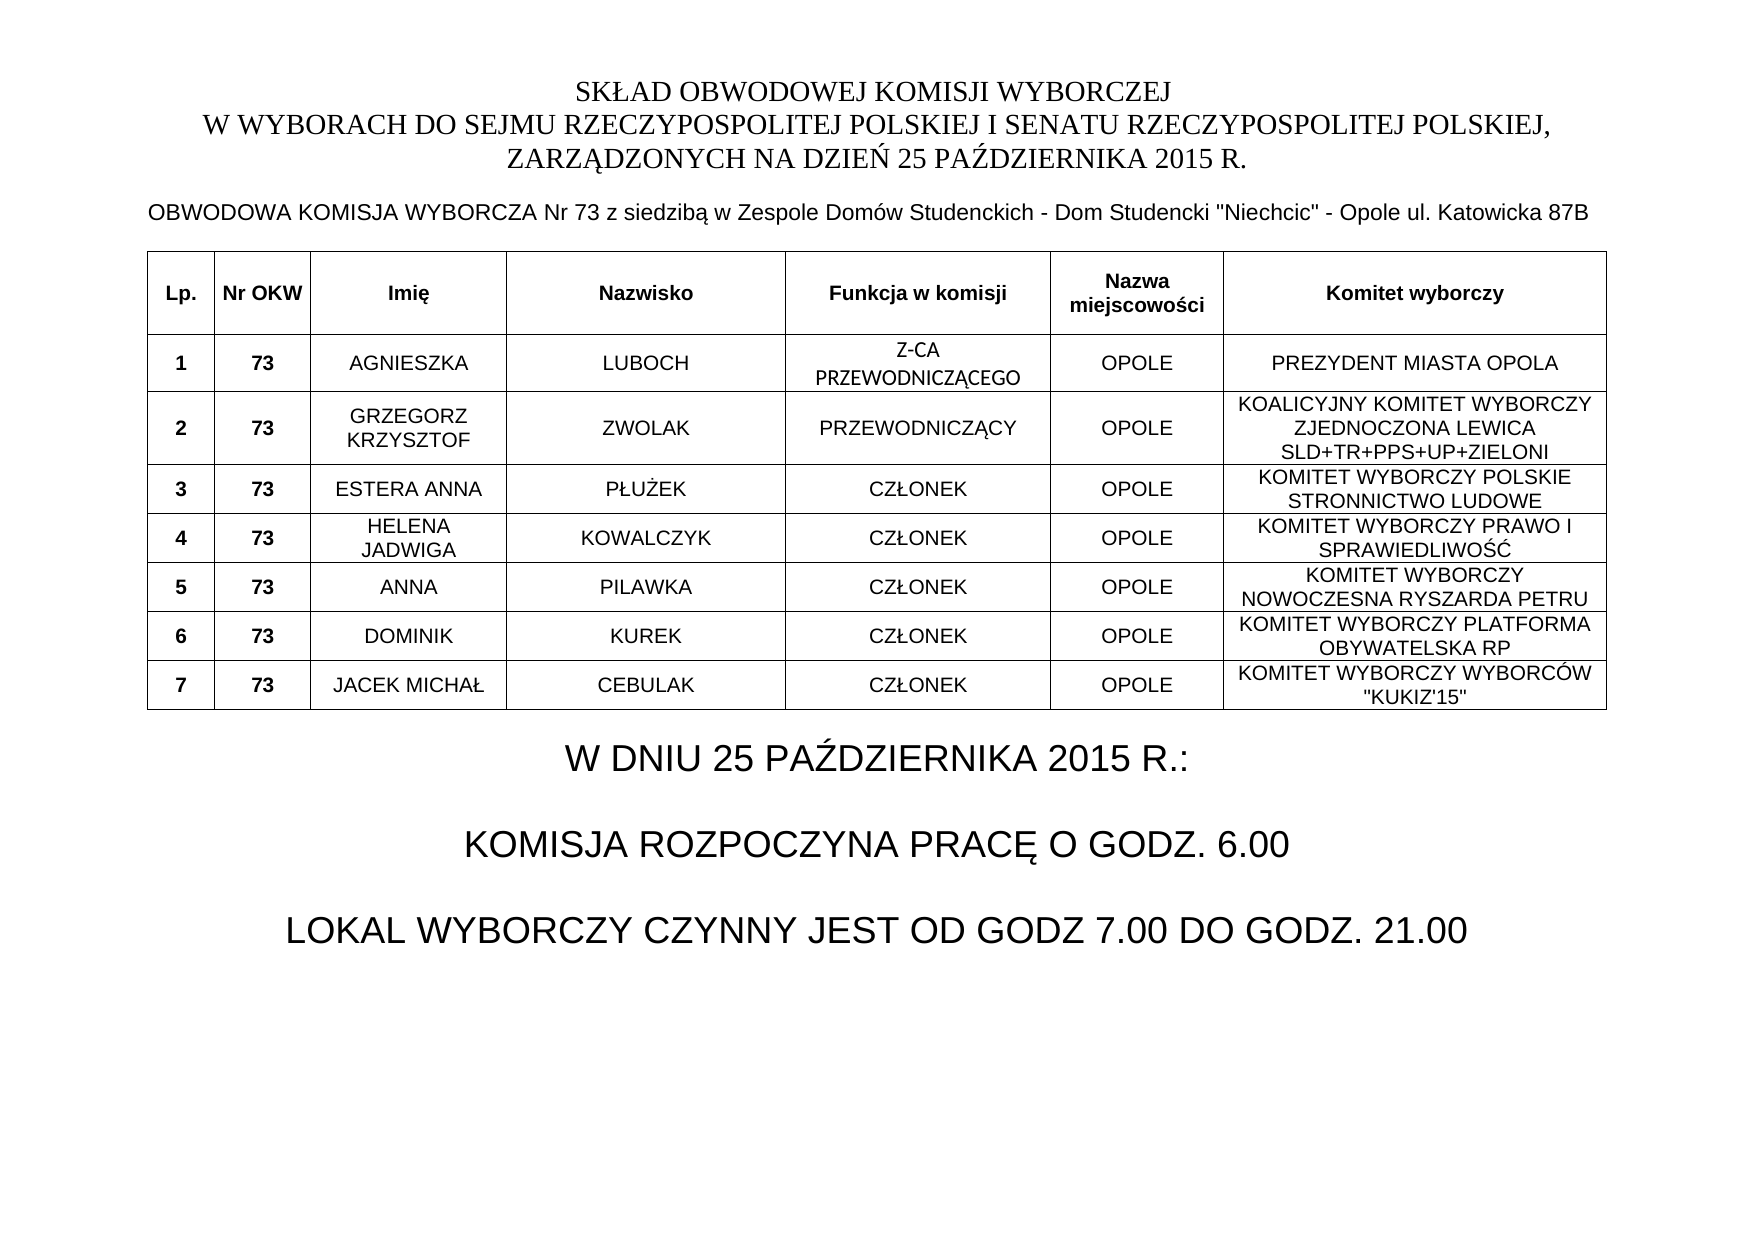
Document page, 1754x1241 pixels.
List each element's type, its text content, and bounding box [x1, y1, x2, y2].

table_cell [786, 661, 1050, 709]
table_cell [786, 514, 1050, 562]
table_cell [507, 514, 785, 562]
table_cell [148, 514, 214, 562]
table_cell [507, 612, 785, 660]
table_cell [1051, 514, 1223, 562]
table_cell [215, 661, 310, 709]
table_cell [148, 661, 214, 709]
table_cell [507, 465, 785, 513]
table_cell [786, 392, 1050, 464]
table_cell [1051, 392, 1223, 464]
text OBWODOWA KOMISJA WYBORCZA Nr 73 z siedzibą w Zespole Domów Studenckich - Dom Studencki "Niechcic" - Opole ul. Katowicka 87B [148, 198, 1606, 225]
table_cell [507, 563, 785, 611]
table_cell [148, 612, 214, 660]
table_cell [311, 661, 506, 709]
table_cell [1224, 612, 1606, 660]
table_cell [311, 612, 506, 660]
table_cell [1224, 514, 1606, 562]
text W DNIU 25 PAŹDZIERNIKA 2015 R.: [148, 736, 1606, 779]
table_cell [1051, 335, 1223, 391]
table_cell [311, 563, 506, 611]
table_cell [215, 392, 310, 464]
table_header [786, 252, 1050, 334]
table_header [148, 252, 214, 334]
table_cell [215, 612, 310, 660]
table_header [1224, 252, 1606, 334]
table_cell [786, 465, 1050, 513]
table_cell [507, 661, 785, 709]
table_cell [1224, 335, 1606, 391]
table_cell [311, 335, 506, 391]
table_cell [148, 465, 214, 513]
text KOMISJA ROZPOCZYNA PRACĘ O GODZ. 6.00 [148, 822, 1606, 865]
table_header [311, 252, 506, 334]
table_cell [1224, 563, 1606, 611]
text LOKAL WYBORCZY CZYNNY JEST OD GODZ 7.00 DO GODZ. 21.00 [148, 908, 1606, 952]
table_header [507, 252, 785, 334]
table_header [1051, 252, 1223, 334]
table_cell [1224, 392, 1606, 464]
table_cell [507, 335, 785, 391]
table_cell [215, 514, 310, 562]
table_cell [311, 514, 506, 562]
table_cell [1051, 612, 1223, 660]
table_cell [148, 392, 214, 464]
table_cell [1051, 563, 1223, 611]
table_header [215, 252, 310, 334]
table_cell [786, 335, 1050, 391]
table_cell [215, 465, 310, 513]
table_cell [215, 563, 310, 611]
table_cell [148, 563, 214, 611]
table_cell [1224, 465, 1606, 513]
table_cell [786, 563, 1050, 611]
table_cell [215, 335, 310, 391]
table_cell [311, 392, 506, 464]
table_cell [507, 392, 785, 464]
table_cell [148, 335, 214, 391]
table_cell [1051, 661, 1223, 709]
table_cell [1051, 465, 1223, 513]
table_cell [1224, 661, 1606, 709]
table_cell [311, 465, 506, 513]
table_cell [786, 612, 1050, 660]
